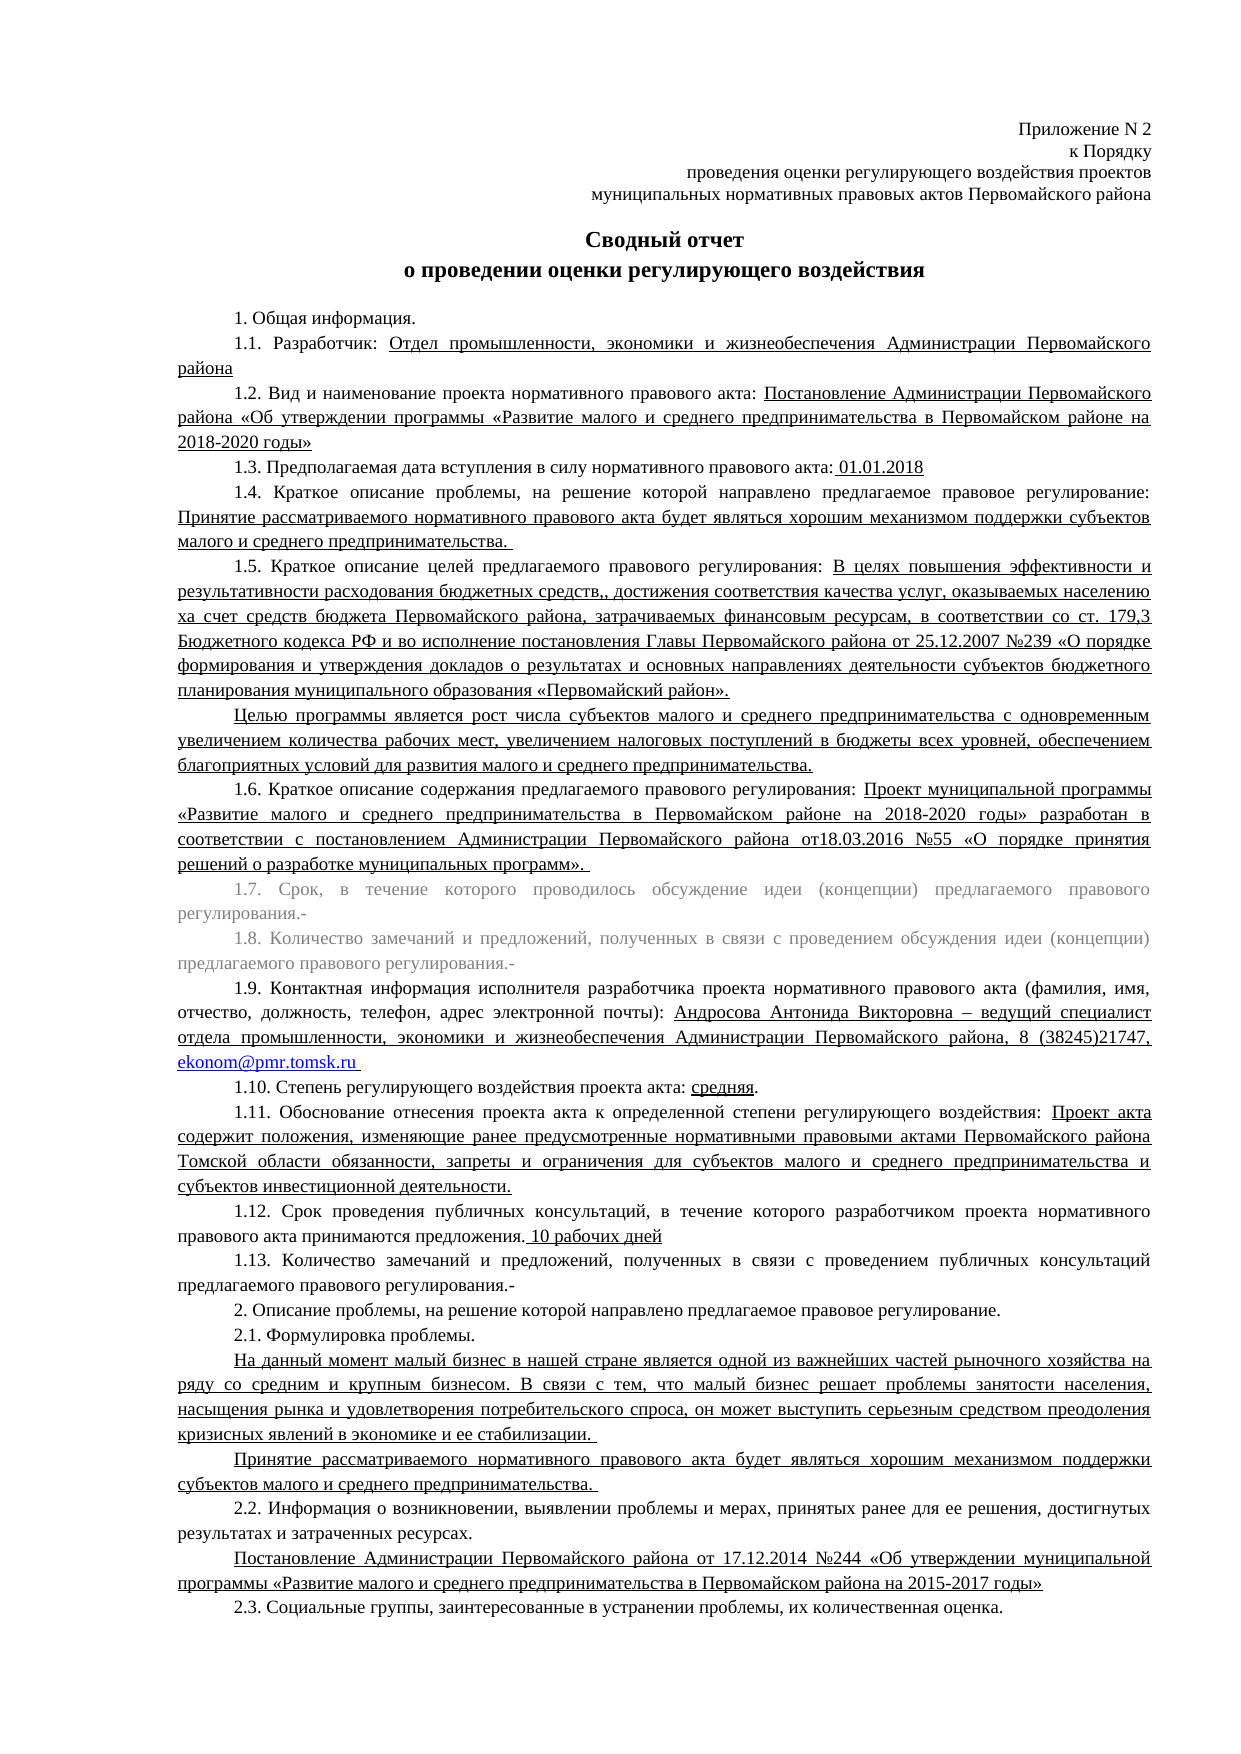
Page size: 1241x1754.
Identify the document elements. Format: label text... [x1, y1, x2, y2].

text 1.5. Краткое описание целей предлагаемого правового регулирования: В целях повышения эффективности и результативности расходования бюджетных средств,, достижения соответствия качества услуг, оказываемых населению ха счет средств бюджета Первомайского района, затрачиваемых финансовым ресурсам, в соответствии со ст. 179,3 Бюджетного кодекса РФ и во исполнение постановления Главы Первомайского района от 25.12.2007 №239 «О порядке формирования и утверждения докладов о результатах и основных направлениях деятельности субъектов бюджетного планирования муниципального образования «Первомайский район». [177, 555, 1152, 623]
text 1.3. Предполагаемая дата вступления в силу нормативного правового акта: 01.01.2018 [177, 456, 1152, 477]
text 1.12. Срок проведения публичных консультаций, в течение которого разработчиком проекта нормативного правового акта принимаются предложения. 10 рабочих дней [177, 1200, 1152, 1246]
text 1.9. Контактная информация исполнителя разработчика проекта нормативного правового акта (фамилия, имя, отчество, должность, телефон, адрес электронной почты): Андросова Антонида Викторовна – ведущий специалист отдела промышленности, экономики и жизнеобеспечения Администрации Первомайского района, 8 (38245)21747, ekonom@pmr.tomsk.ru [177, 977, 1152, 1045]
text Сводный отчет [177, 226, 1152, 252]
text проведения оценки регулирующего воздействия проектов [177, 161, 1152, 183]
text 1.2. Вид и наименование проекта нормативного правового акта: Постановление Администрации Первомайского района «Об утверждении программы «Развитие малого и среднего предпринимательства в Первомайском районе на 2018-2020 годы» [177, 382, 1152, 453]
text муниципальных нормативных правовых актов Первомайского района [177, 183, 1152, 204]
text 1.6. Краткое описание содержания предлагаемого правового регулирования: Проект муниципальной программы «Развитие малого и среднего предпринимательства в Первомайском районе на 2018-2020 годы» разработан в соответствии с постановлением Администрации Первомайского района от18.03.2016 №55 «О порядке принятия решений о разработке муниципальных программ». [177, 778, 1152, 874]
text 1. Общая информация. [177, 307, 1152, 329]
text 1.13. Количество замечаний и предложений, полученных в связи с проведением публичных консультаций предлагаемого правового регулирования.- [177, 1249, 1152, 1296]
text 2.2. Информация о возникновении, выявлении проблемы и мерах, принятых ранее для ее решения, достигнутых результатах и затраченных ресурсах. [177, 1497, 1152, 1543]
text Приложение N 2 [177, 118, 1152, 140]
text Принятие рассматриваемого нормативного правового акта будет являться хорошим механизмом поддержки субъектов малого и среднего предпринимательства. [177, 1448, 1152, 1494]
text 1.4. Краткое описание проблемы, на решение которой направлено предлагаемое правовое регулирование: Принятие рассматриваемого нормативного правового акта будет являться хорошим механизмом поддержки субъектов малого и среднего предпринимательства. [177, 481, 1152, 552]
text На данный момент малый бизнес в нашей стране является одной из важнейших частей рыночного хозяйства на ряду со средним и крупным бизнесом. В связи с тем, что малый бизнес решает проблемы занятости населения, насыщения рынка и удовлетворения потребительского спроса, он может выступить серьезным средством преодоления кризисных явлений в экономике и ее стабилизации. [177, 1393, 1152, 1444]
text 1.11. Обоснование отнесения проекта акта к определенной степени регулирующего воздействия: Проект акта содержит положения, изменяющие ранее предусмотренные нормативными правовыми актами Первомайского района Томской области обязанности, запреты и ограничения для субъектов малого и среднего предпринимательства и субъектов инвестиционной деятельности. [177, 1145, 1152, 1196]
text 1.9. Контактная информация исполнителя разработчика проекта нормативного правового акта (фамилия, имя, отчество, должность, телефон, адрес электронной почты): Андросова Антонида Викторовна – ведущий специалист отдела промышленности, экономики и жизнеобеспечения Администрации Первомайского района, 8 (38245)21747, ekonom@pmr.tomsk.ru [177, 1046, 1152, 1072]
text На данный момент малый бизнес в нашей стране является одной из важнейших частей рыночного хозяйства на ряду со средним и крупным бизнесом. В связи с тем, что малый бизнес решает проблемы занятости населения, насыщения рынка и удовлетворения потребительского спроса, он может выступить серьезным средством преодоления кризисных явлений в экономике и ее стабилизации. [177, 1348, 1152, 1392]
text 1.1. Разработчик: Отдел промышленности, экономики и жизнеобеспечения Администрации Первомайского района [177, 332, 1152, 378]
text Постановление Администрации Первомайского района от 17.12.2014 №244 «Об утверждении муниципальной программы «Развитие малого и среднего предпринимательства в Первомайском района на 2015-2017 годы» [177, 1547, 1152, 1593]
text 2. Описание проблемы, на решение которой направлено предлагаемое правовое регулирование. [177, 1299, 1152, 1320]
text Целью программы является рост числа субъектов малого и среднего предпринимательства с одновременным увеличением количества рабочих мест, увеличением налоговых поступлений в бюджеты всех уровней, обеспечением благоприятных условий для развития малого и среднего предпринимательства. [177, 704, 1152, 747]
text 1.7. Срок, в течение которого проводилось обсуждение идеи (концепции) предлагаемого правового регулирования.- [177, 877, 1152, 924]
text 1.8. Количество замечаний и предложений, полученных в связи с проведением обсуждения идеи (концепции) предлагаемого правового регулирования.- [177, 927, 1152, 973]
text о проведении оценки регулирующего воздействия [177, 256, 1152, 282]
text 1.10. Степень регулирующего воздействия проекта акта: средняя. [177, 1076, 1152, 1097]
text к Порядку [177, 140, 1152, 161]
text 1.11. Обоснование отнесения проекта акта к определенной степени регулирующего воздействия: Проект акта содержит положения, изменяющие ранее предусмотренные нормативными правовыми актами Первомайского района Томской области обязанности, запреты и ограничения для субъектов малого и среднего предпринимательства и субъектов инвестиционной деятельности. [177, 1101, 1152, 1144]
text 2.3. Социальные группы, заинтересованные в устранении проблемы, их количественная оценка. [177, 1596, 1152, 1618]
text 2.1. Формулировка проблемы. [177, 1324, 1152, 1345]
text Целью программы является рост числа субъектов малого и среднего предпринимательства с одновременным увеличением количества рабочих мест, увеличением налоговых поступлений в бюджеты всех уровней, обеспечением благоприятных условий для развития малого и среднего предпринимательства. [177, 748, 1152, 775]
